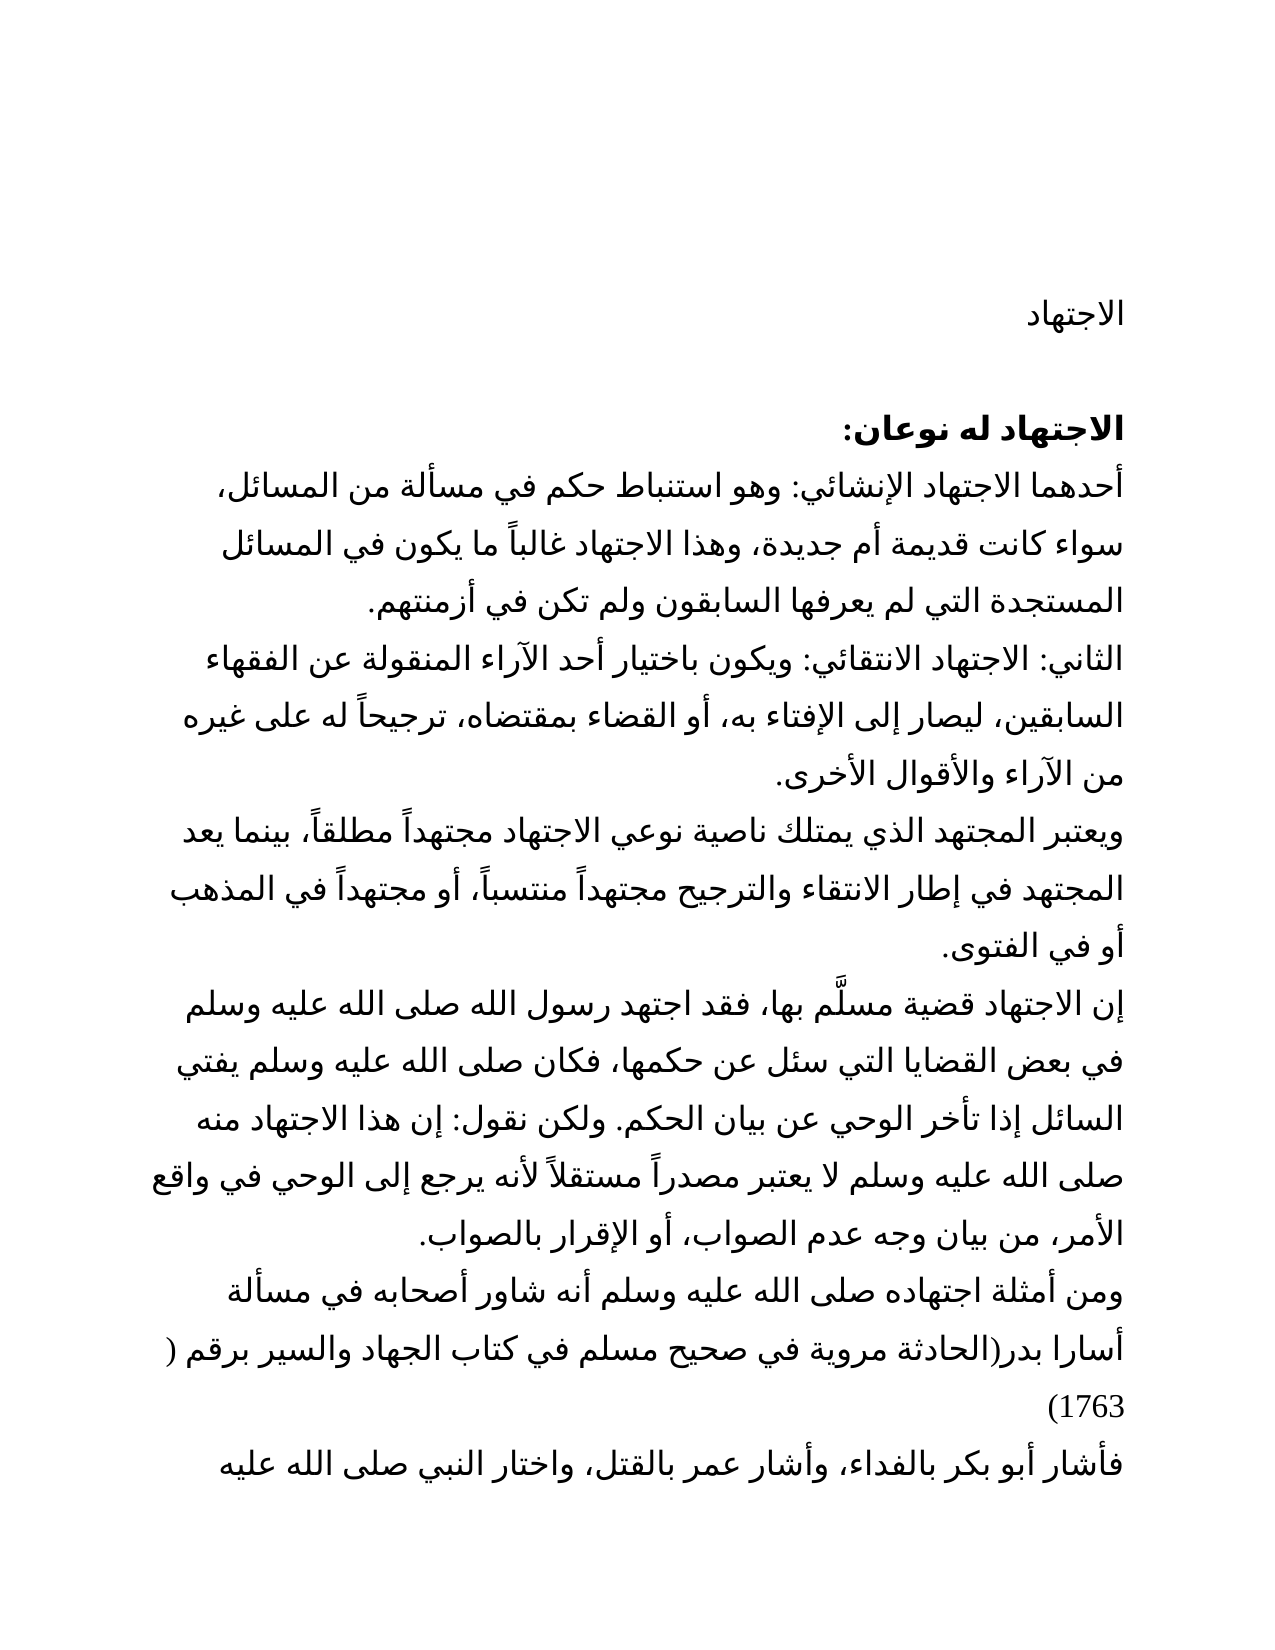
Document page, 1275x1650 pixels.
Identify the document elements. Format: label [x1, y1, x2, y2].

text [150, 294, 1125, 1482]
